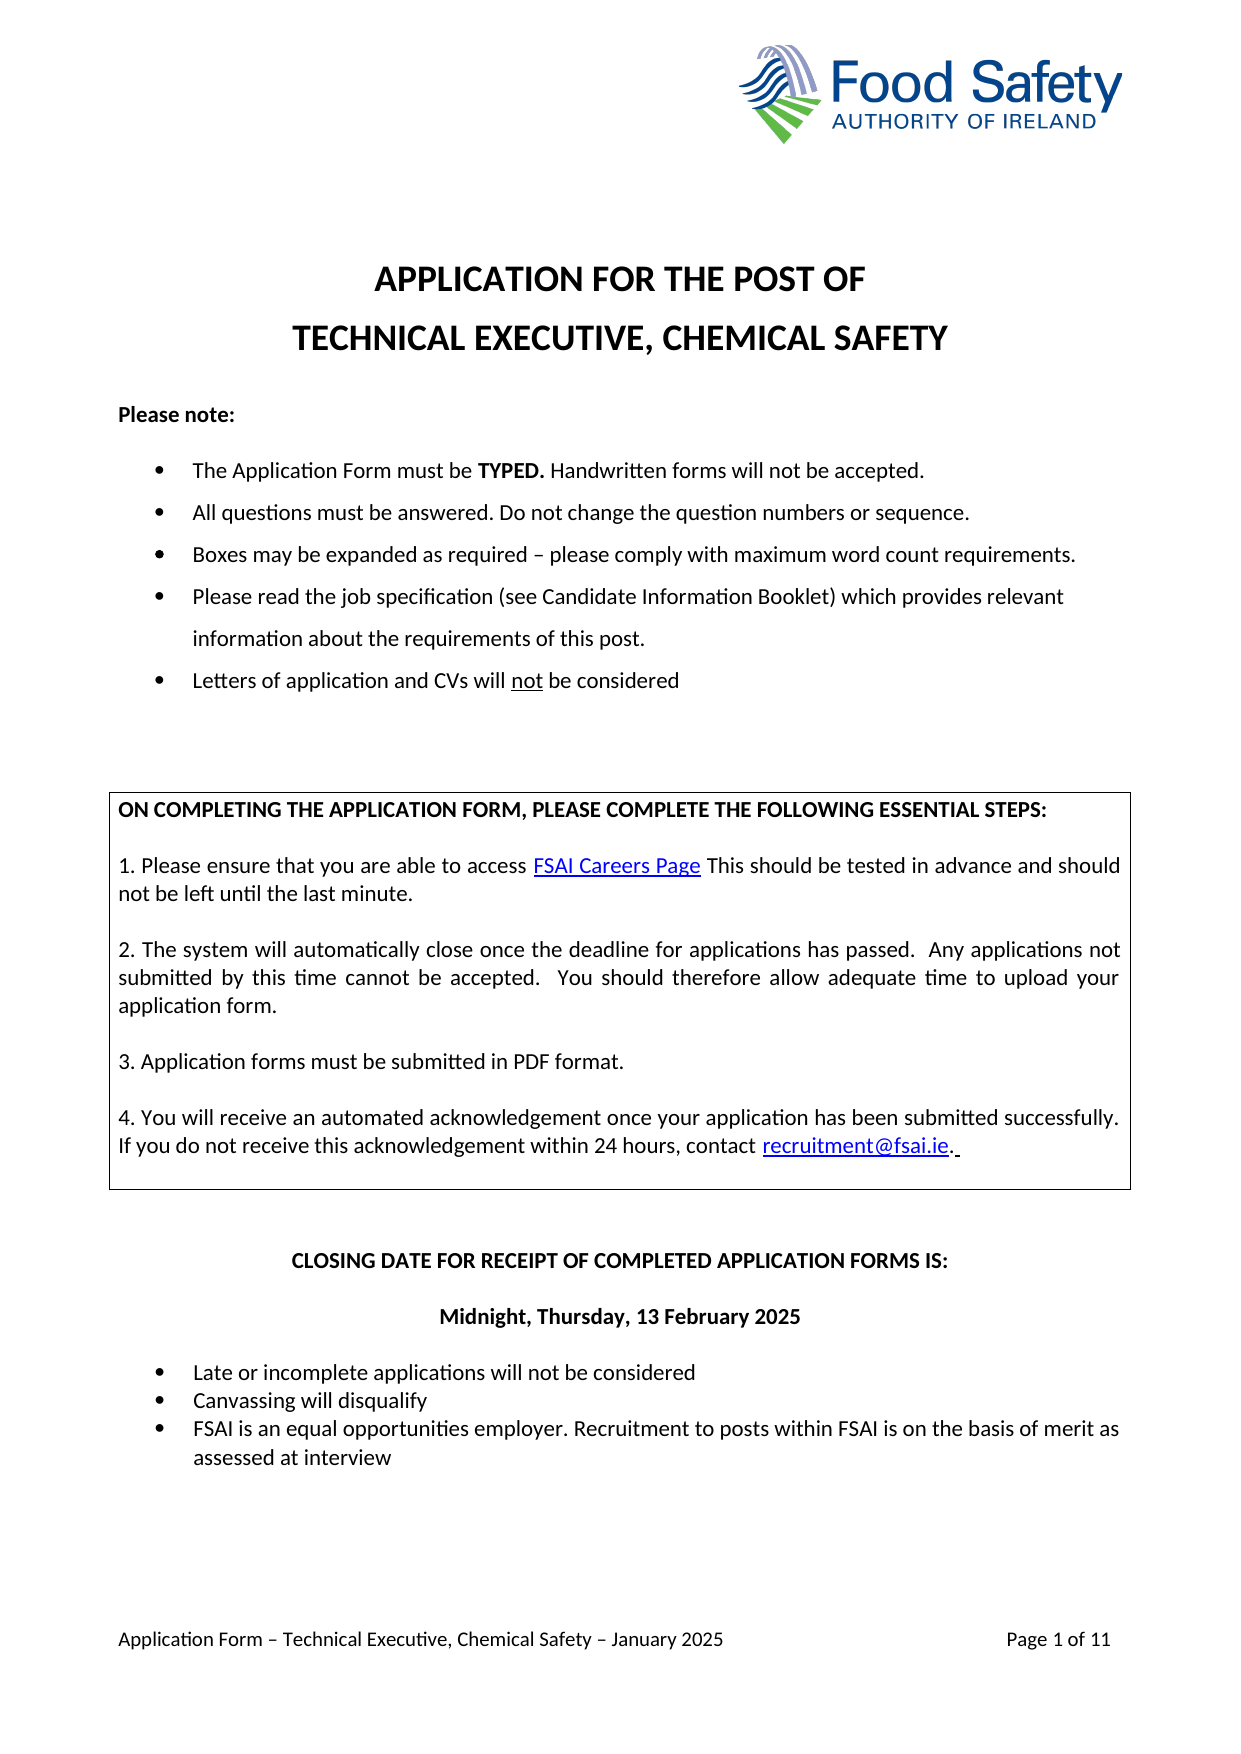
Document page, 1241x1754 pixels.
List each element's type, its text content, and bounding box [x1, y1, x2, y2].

text 1. Please ensure that you are able to access FSAI Careers Page This should be tested in advance and should not be left until the last minute. [118, 851, 1122, 907]
text CLOSING DATE FOR RECEIPT OF COMPLETED APPLICATION FORMS IS: [118, 1246, 1122, 1274]
text APPLICATION FOR THE POST OF [118, 255, 1122, 301]
list Boxes may be expanded as required – please comply with maximum word count requirements. [155, 540, 1122, 568]
text 3. Application forms must be submitted in PDF format. [118, 1047, 1122, 1075]
text Please note: [118, 400, 1122, 428]
list Canvassing will disqualify [156, 1387, 1122, 1414]
text ON COMPLETING THE APPLICATION FORM, PLEASE COMPLETE THE FOLLOWING ESSENTIAL STEPS: [110, 793, 1130, 823]
list Late or incomplete applications will not be considered [156, 1358, 1122, 1387]
list FSAI is an equal opportunities employer. Recruitment to posts within FSAI is on the basis of merit as assessed at interview [156, 1414, 1122, 1471]
text 2. The system will automatically close once the deadline for applications has passed. Any applications not submitted by this time cannot be accepted. You should therefore allow adequate time to upload your application form. [118, 935, 1122, 1019]
list Please read the job specification (see Candidate Information Booklet) which provides relevant information about the requirements of this post. [155, 582, 1122, 652]
list The Application Form must be TYPED. Handwritten forms will not be accepted. [155, 456, 1122, 484]
text TECHNICAL EXECUTIVE, CHEMICAL SAFETY [118, 313, 1122, 359]
text 4. You will receive an automated acknowledgement once your application has been submitted successfully. If you do not receive this acknowledgement within 24 hours, contact recruitment@fsai.ie. [118, 1103, 1122, 1156]
list All questions must be answered. Do not change the question numbers or sequence. [155, 498, 1122, 526]
picture [738, 45, 1123, 144]
list Letters of application and CVs will not be considered [155, 666, 1122, 694]
text Midnight, Thursday, 13 February 2025 [118, 1302, 1122, 1331]
